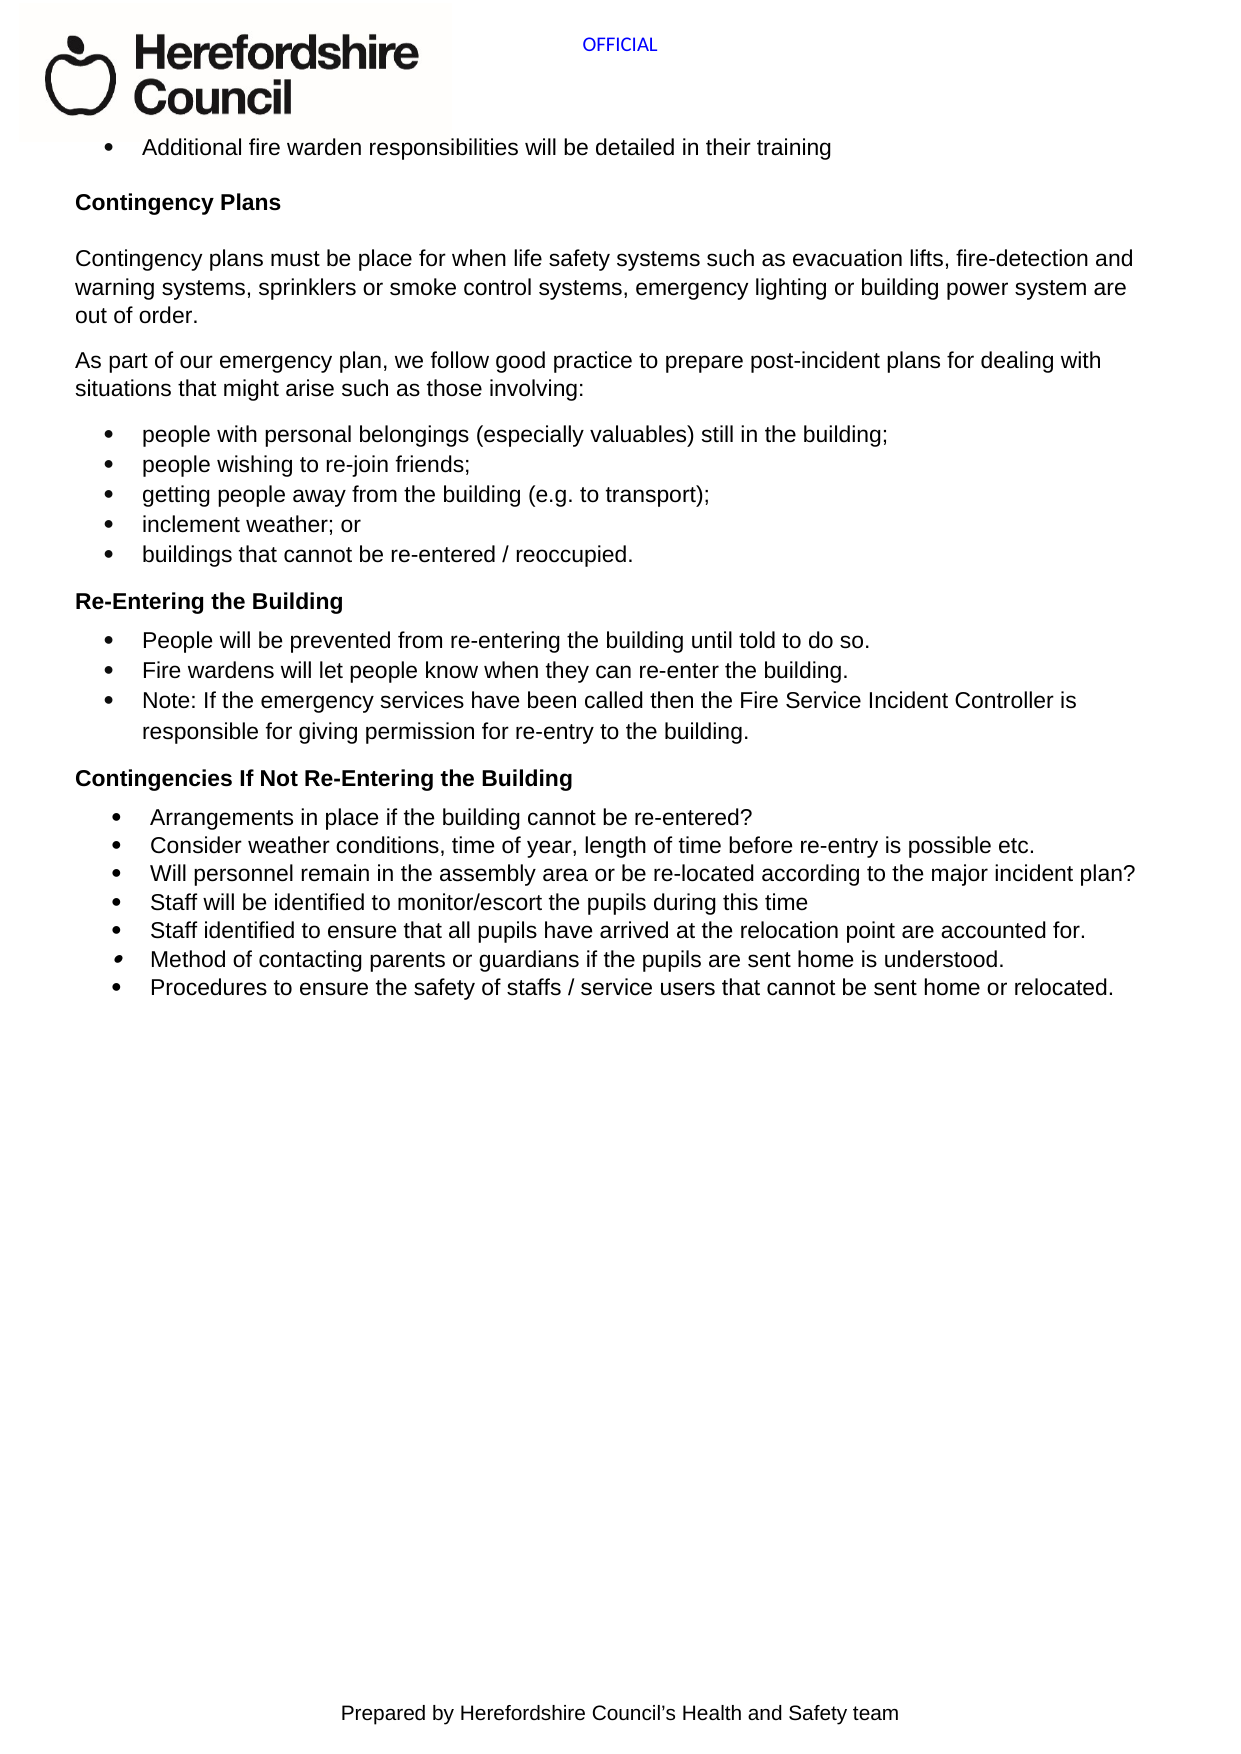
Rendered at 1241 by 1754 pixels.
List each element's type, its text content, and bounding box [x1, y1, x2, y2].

text Re-Entering the Building [75, 588, 1165, 614]
text Additional fire warden responsibilities will be detailed in their training [104, 134, 1165, 160]
text Note: If the emergency services have been called then the Fire Service Incident Controller is responsible for giving permission for re-entry to the building. [104, 687, 1165, 744]
text Fire wardens will let people know when they can re-enter the building. [104, 657, 1165, 684]
list Arrangements in place if the building cannot be re-entered? [112, 803, 1165, 830]
text inclement weather; or [104, 511, 1165, 537]
text getting people away from the building (e.g. to transport); [104, 481, 1165, 507]
list Procedures to ensure the safety of staffs / service users that cannot be sent home or relocated. [112, 974, 1165, 1000]
text buildings that cannot be re-entered / reoccupied. [104, 541, 1165, 568]
picture [18, 3, 452, 142]
text Contingency plans must be place for when life safety systems such as evacuation lifts, fire-detection and warning systems, sprinklers or smoke control systems, emergency lighting or building power system are out of order. [75, 245, 1165, 328]
text people wishing to re-join friends; [104, 451, 1165, 477]
subtitle Contingency Plans [75, 189, 1165, 215]
text people with personal belongings (especially valuables) still in the building; [104, 421, 1165, 447]
text People will be prevented from re-entering the building until told to do so. [104, 627, 1165, 653]
list Staff will be identified to monitor/escort the pupils during this time [112, 889, 1165, 915]
list Method of contacting parents or guardians if the pupils are sent home is understood. [112, 946, 1165, 972]
text As part of our emergency plan, we follow good practice to prepare post-incident plans for dealing with situations that might arise such as those involving: [75, 347, 1165, 402]
text Contingencies If Not Re-Entering the Building [75, 764, 1165, 791]
list Consider weather conditions, time of year, length of time before re-entry is possible etc. [112, 832, 1165, 858]
list Will personnel remain in the assembly area or be re-located according to the major incident plan? [112, 860, 1165, 887]
list Staff identified to ensure that all pupils have arrived at the relocation point are accounted for. [112, 917, 1165, 943]
